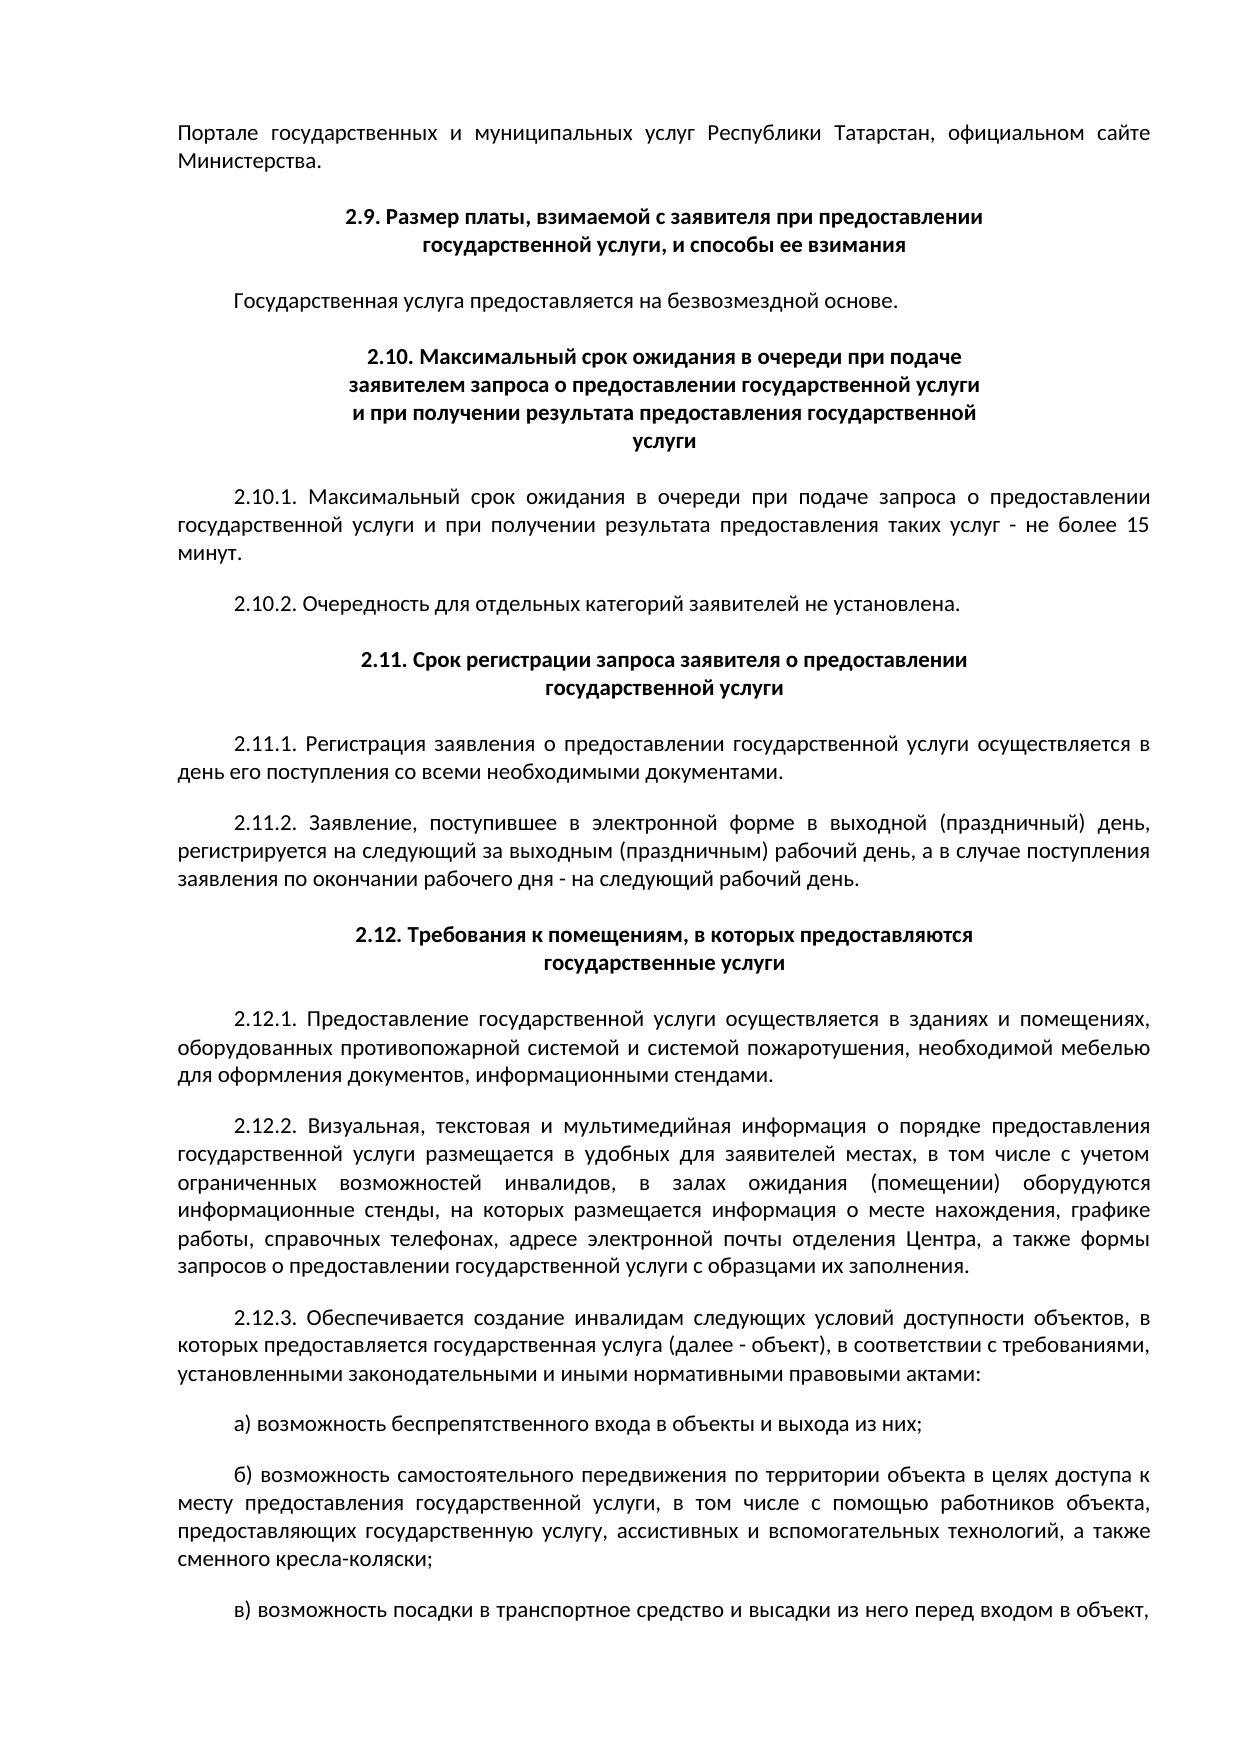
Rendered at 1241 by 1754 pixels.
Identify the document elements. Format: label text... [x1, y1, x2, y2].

text 2.12.1. Предоставление государственной услуги осуществляется в зданиях и помещениях, оборудованных противопожарной системой и системой пожаротушения, необходимой мебелью для оформления документов, информационными стендами. [177, 1004, 1152, 1089]
text 2.12.2. Визуальная, текстовая и мультимедийная информация о порядке предоставления государственной услуги размещается в удобных для заявителей местах, в том числе с учетом ограниченных возможностей инвалидов, в залах ожидания (помещении) оборудуются информационные стенды, на которых размещается информация о месте нахождения, графике работы, справочных телефонах, адресе электронной почты отделения Центра, а также формы запросов о предоставлении государственной услуги с образцами их заполнения. [177, 1112, 1152, 1280]
title 2.11. Срок регистрации запроса заявителя о предоставлении [177, 645, 1152, 673]
text Государственная услуга предоставляется на безвозмездной основе. [177, 286, 1152, 314]
title услуги [177, 426, 1152, 454]
title заявителем запроса о предоставлении государственной услуги [177, 370, 1152, 398]
text 2.11.2. Заявление, поступившее в электронной форме в выходной (праздничный) день, регистрируется на следующий за выходным (праздничным) рабочий день, а в случае поступления заявления по окончании рабочего дня - на следующий рабочий день. [177, 808, 1152, 892]
title 2.12. Требования к помещениям, в которых предоставляются [177, 921, 1152, 948]
text 2.12.3. Обеспечивается создание инвалидам следующих условий доступности объектов, в которых предоставляется государственная услуга (далее - объект), в соответствии с требованиями, установленными законодательными и иными нормативными правовыми актами: [177, 1303, 1152, 1387]
title государственной услуги, и способы ее взимания [177, 230, 1152, 258]
text 2.10.1. Максимальный срок ожидания в очереди при подаче запроса о предоставлении государственной услуги и при получении результата предоставления таких услуг - не более 15 минут. [177, 482, 1152, 566]
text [177, 118, 1152, 174]
text а) возможность беспрепятственного входа в объекты и выхода из них; [177, 1409, 1152, 1438]
title государственной услуги [177, 673, 1152, 701]
text 2.10.2. Очередность для отдельных категорий заявителей не установлена. [177, 589, 1152, 617]
text б) возможность самостоятельного передвижения по территории объекта в целях доступа к месту предоставления государственной услуги, в том числе с помощью работников объекта, предоставляющих государственную услугу, ассистивных и вспомогательных технологий, а также сменного кресла-коляски; [177, 1461, 1152, 1573]
title государственные услуги [177, 948, 1152, 977]
title 2.9. Размер платы, взимаемой с заявителя при предоставлении [177, 202, 1152, 230]
title 2.10. Максимальный срок ожидания в очереди при подаче [177, 342, 1152, 370]
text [177, 1596, 1152, 1623]
text 2.11.1. Регистрация заявления о предоставлении государственной услуги осуществляется в день его поступления со всеми необходимыми документами. [177, 729, 1152, 786]
title и при получении результата предоставления государственной [177, 398, 1152, 426]
